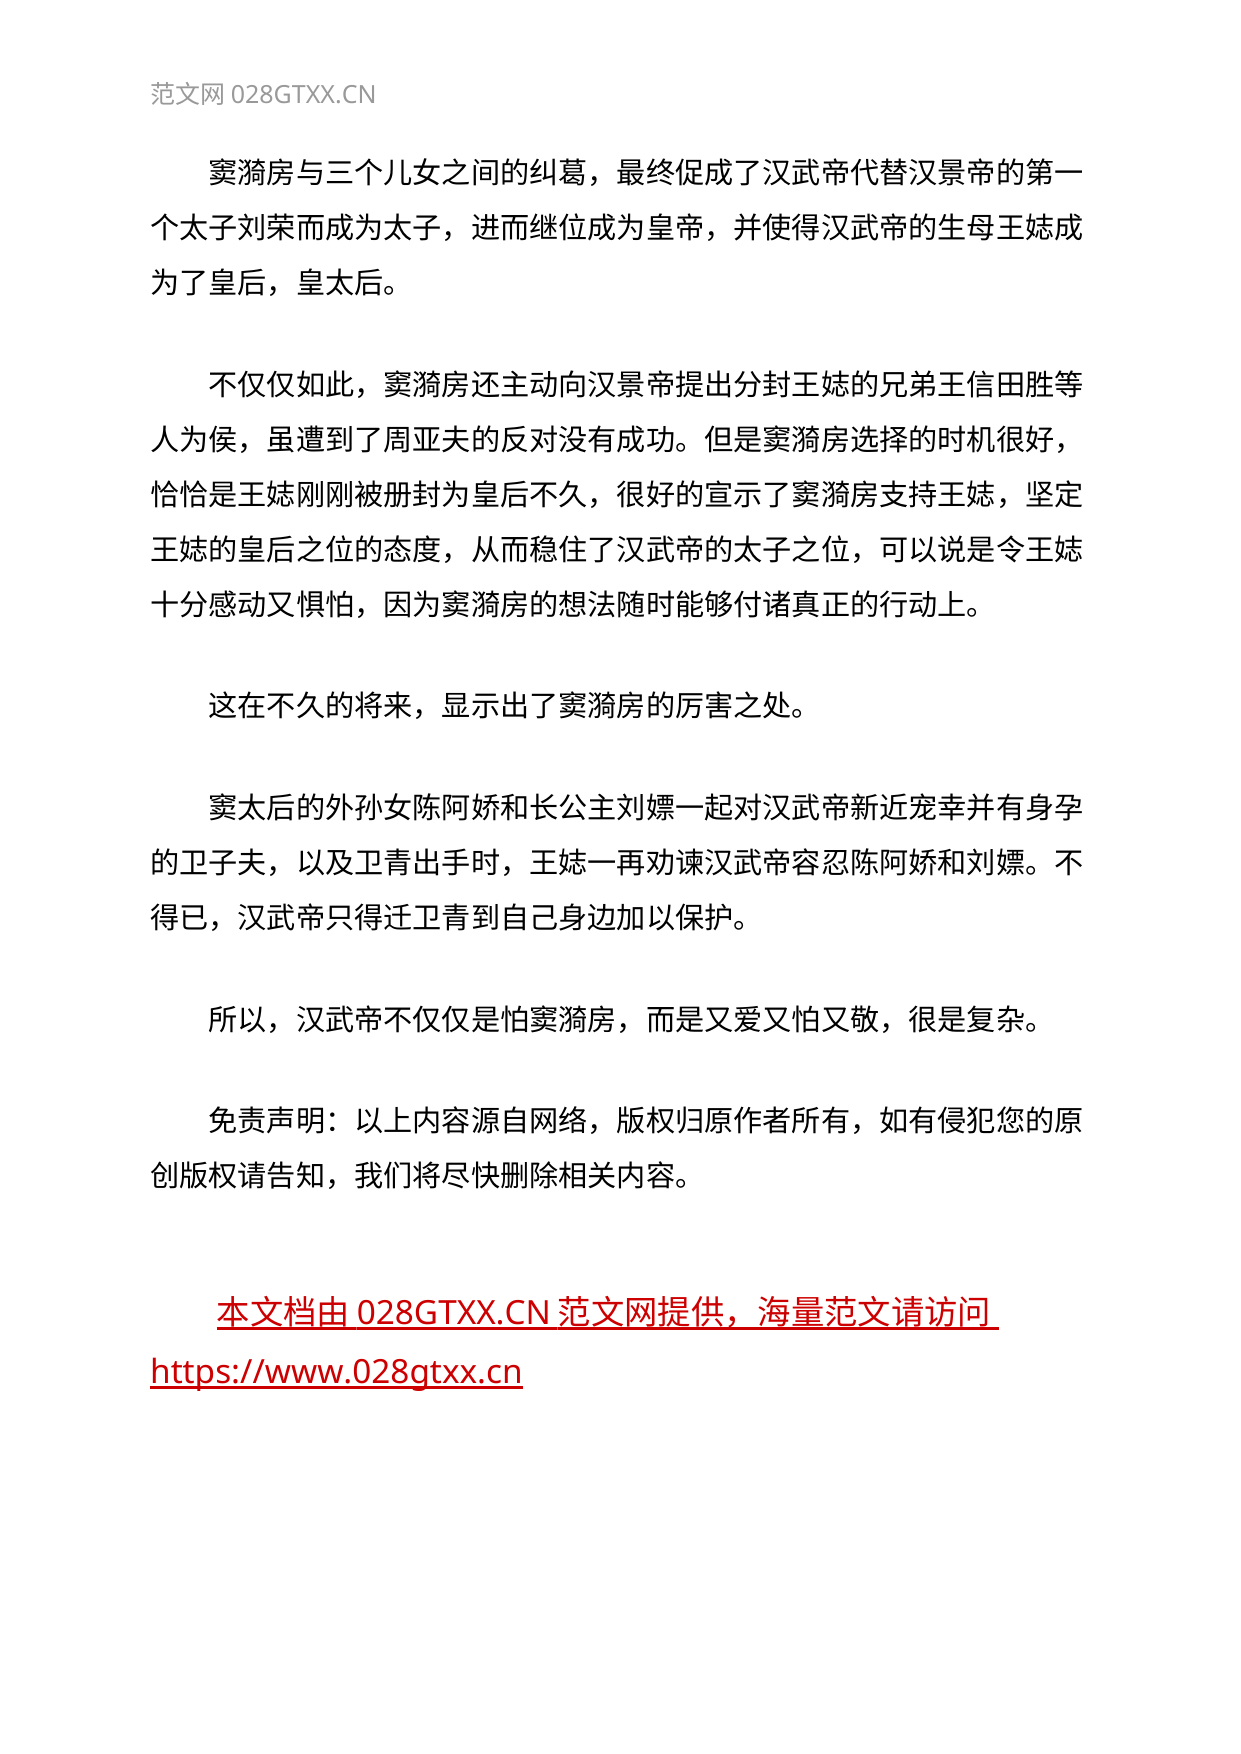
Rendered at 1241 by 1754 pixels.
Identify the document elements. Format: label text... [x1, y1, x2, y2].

text 本文档由028GTXX.CN范文网提供，海量范文请访问 https://www.028gtxx.cn [150, 1286, 1090, 1393]
text 这在不久的将来，显示出了窦漪房的厉害之处。 [150, 683, 1090, 725]
text 窦太后的外孙女陈阿娇和长公主刘嫖一起对汉武帝新近宠幸并有身孕的卫子夫，以及卫青出手时，王娡一再劝谏汉武帝容忍陈阿娇和刘嫖。不得已，汉武帝只得迁卫青到自己身边加以保护。 [150, 785, 1090, 937]
text 窦漪房与三个儿女之间的纠葛，最终促成了汉武帝代替汉景帝的第一个太子刘荣而成为太子，进而继位成为皇帝，并使得汉武帝的生母王娡成为了皇后，皇太后。 [150, 150, 1090, 302]
text 所以，汉武帝不仅仅是怕窦漪房，而是又爱又怕又敬，很是复杂。 [150, 996, 1090, 1038]
text 免责声明：以上内容源自网络，版权归原作者所有，如有侵犯您的原创版权请告知，我们将尽快删除相关内容。 [150, 1098, 1090, 1195]
text 不仅仅如此，窦漪房还主动向汉景帝提出分封王娡的兄弟王信田胜等人为侯，虽遭到了周亚夫的反对没有成功。但是窦漪房选择的时机很好，恰恰是王娡刚刚被册封为皇后不久，很好的宣示了窦漪房支持王娡，坚定王娡的皇后之位的态度，从而稳住了汉武帝的太子之位，可以说是令王娡十分感动又惧怕，因为窦漪房的想法随时能够付诸真正的行动上。 [150, 362, 1090, 623]
